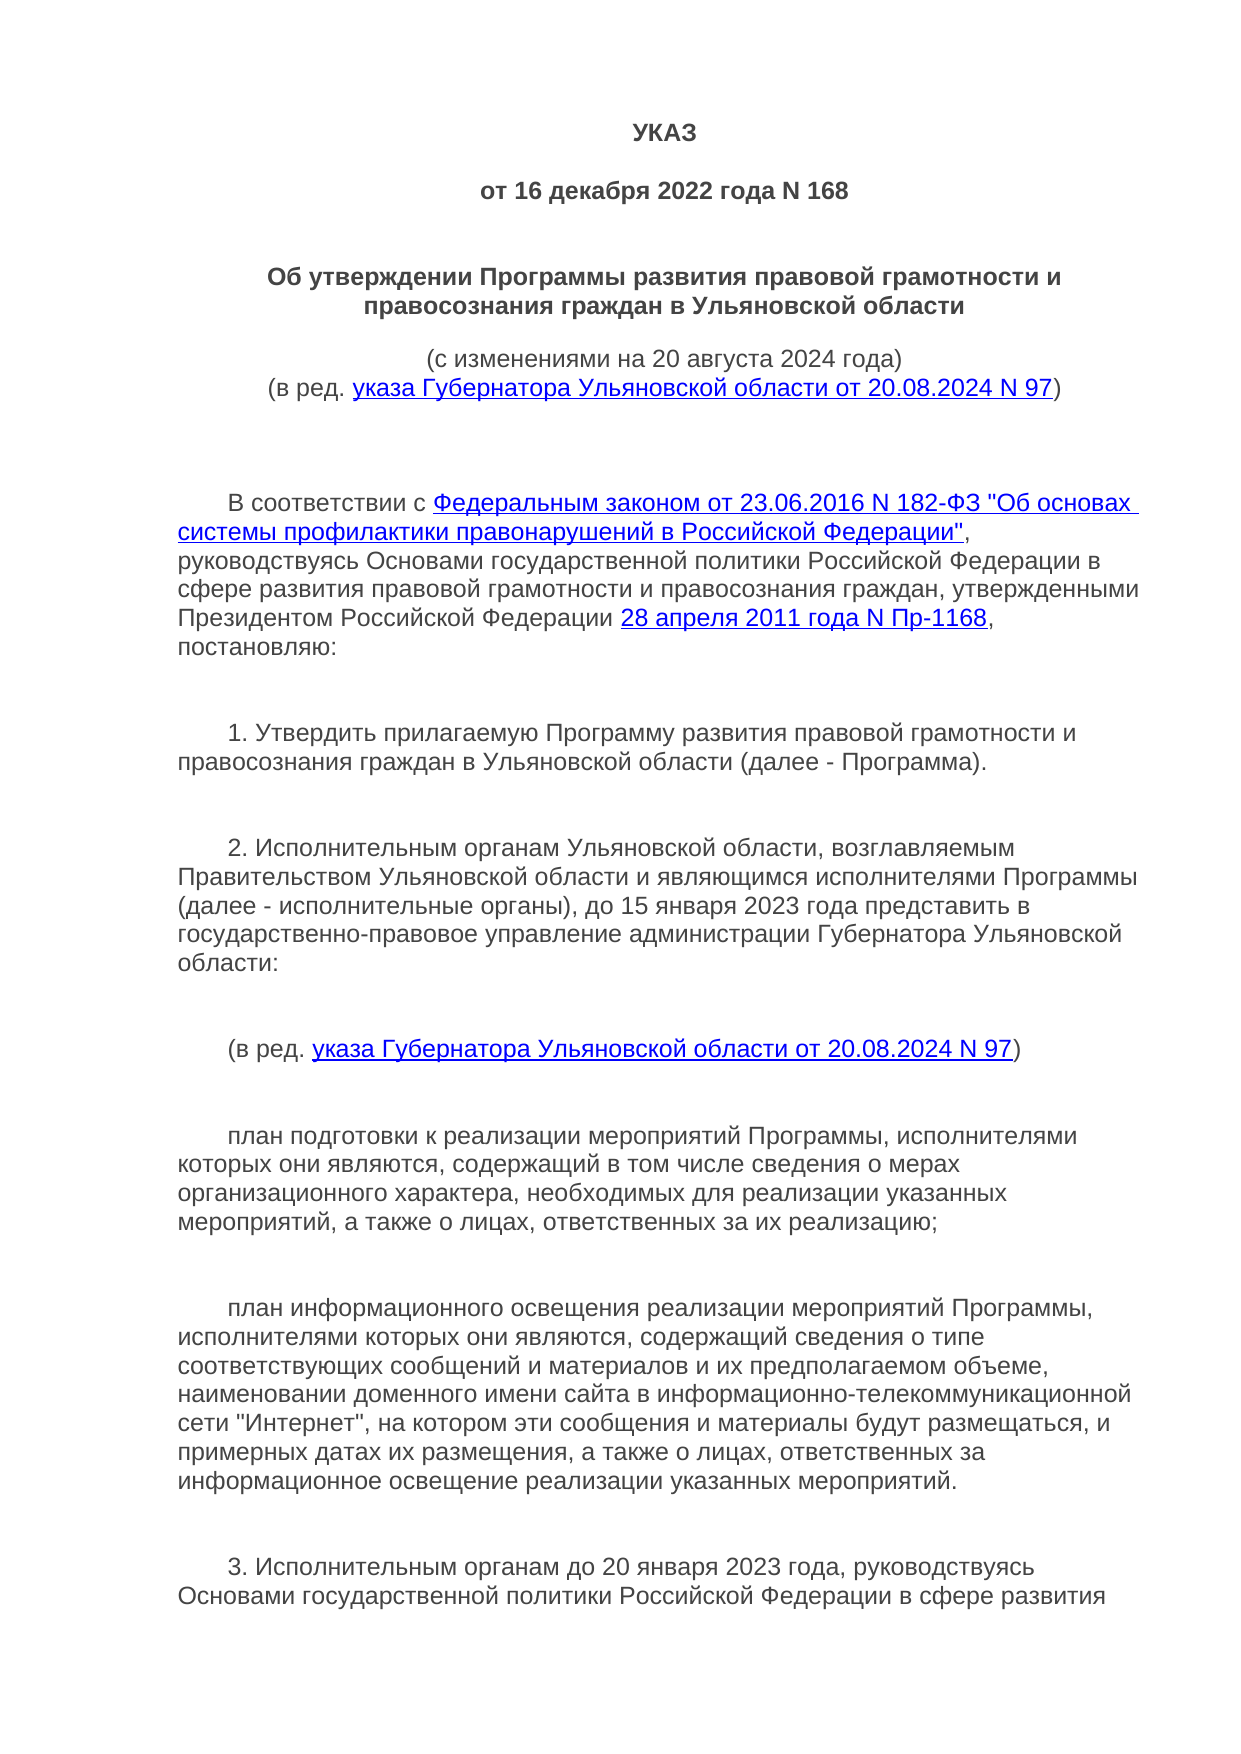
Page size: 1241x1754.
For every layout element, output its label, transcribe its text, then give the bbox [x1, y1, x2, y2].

text (в ред. указа Губернатора Ульяновской области от 20.08.2024 N 97) [177, 373, 1152, 402]
text план информационного освещения реализации мероприятий Программы, исполнителями которых они являются, содержащий сведения о типе соответствующих сообщений и материалов и их предполагаемом объеме, наименовании доменного имени сайта в информационно-телекоммуникационной сети "Интернет", на котором эти сообщения и материалы будут размещаться, и примерных датах их размещения, а также о лицах, ответственных за информационное освещение реализации указанных мероприятий. [177, 1293, 1152, 1523]
text (в ред. указа Губернатора Ульяновской области от 20.08.2024 N 97) [177, 1034, 1152, 1092]
subtitle УКАЗ от 16 декабря 2022 года N 168 Об утверждении Программы развития правовой грамотности и правосознания граждан в Ульяновской области [177, 118, 1152, 319]
text В соответствии с Федеральным законом от 23.06.2016 N 182-ФЗ "Об основах системы профилактики правонарушений в Российской Федерации", руководствуясь Основами государственной политики Российской Федерации в сфере развития правовой грамотности и правосознания граждан, утвержденными Президентом Российской Федерации 28 апреля 2011 года N Пр-1168, постановляю: [177, 488, 1152, 689]
text 1. Утвердить прилагаемую Программу развития правовой грамотности и правосознания граждан в Ульяновской области (далее - Программа). [177, 718, 1152, 804]
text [177, 1552, 1152, 1609]
text план подготовки к реализации мероприятий Программы, исполнителями которых они являются, содержащий в том числе сведения о мерах организационного характера, необходимых для реализации указанных мероприятий, а также о лицах, ответственных за их реализацию; [177, 1121, 1152, 1264]
text 2. Исполнительным органам Ульяновской области, возглавляемым Правительством Ульяновской области и являющимся исполнителями Программы (далее - исполнительные органы), до 15 января 2023 года представить в государственно-правовое управление администрации Губернатора Ульяновской области: [177, 833, 1152, 1006]
text (с изменениями на 20 августа 2024 года) [177, 344, 1152, 373]
